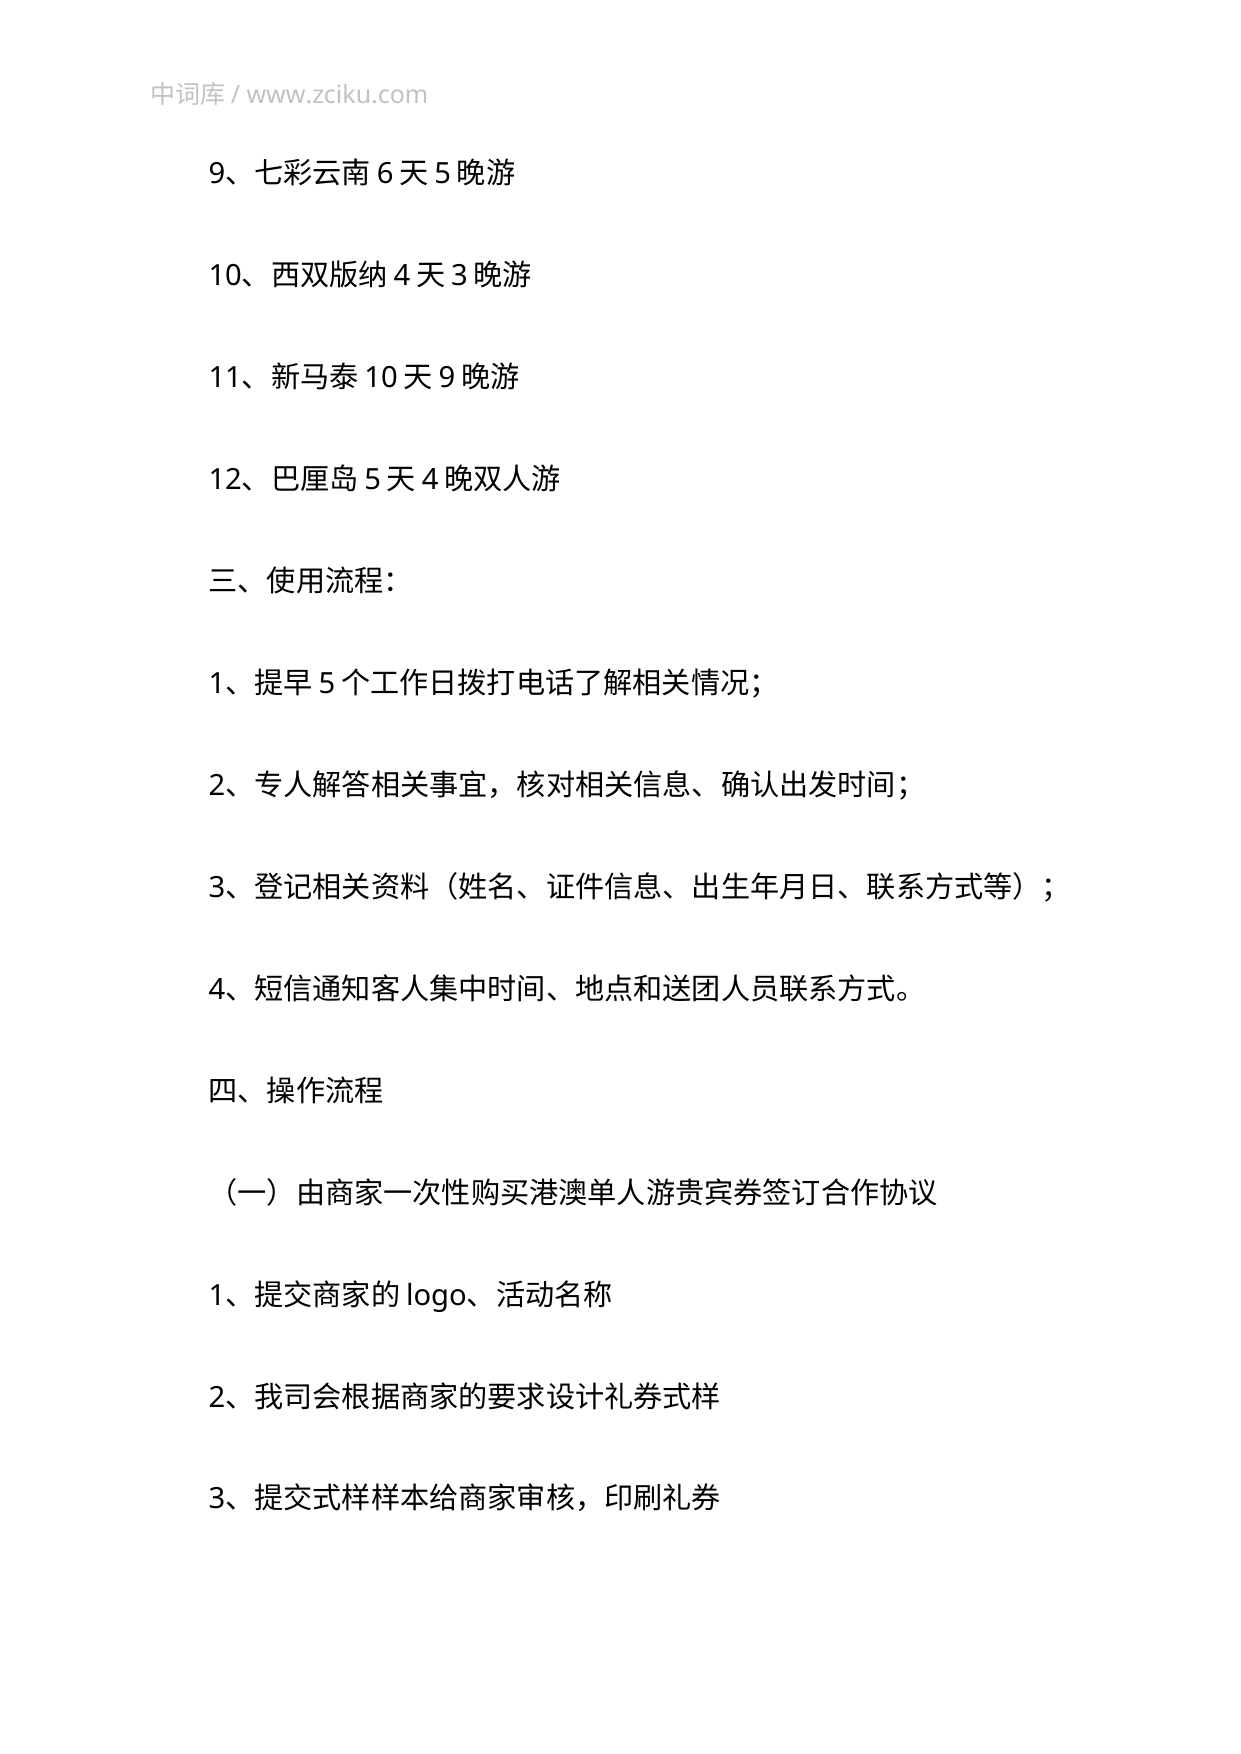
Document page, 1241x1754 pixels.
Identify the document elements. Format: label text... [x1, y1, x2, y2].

text 10、西双版纳4天3晚游 [150, 252, 1090, 294]
text 1、提交商家的logo、活动名称 [150, 1271, 1090, 1313]
text 2、我司会根据商家的要求设计礼券式样 [150, 1373, 1090, 1416]
text 1、提早5个工作日拨打电话了解相关情况； [150, 660, 1090, 702]
text 四、操作流程 [150, 1068, 1090, 1110]
text 2、专人解答相关事宜，核对相关信息、确认出发时间； [150, 762, 1090, 804]
text （一）由商家一次性购买港澳单人游贵宾券签订合作协议 [150, 1169, 1090, 1212]
text 11、新马泰10天9晚游 [150, 354, 1090, 396]
text 4、短信通知客人集中时间、地点和送团人员联系方式。 [150, 966, 1090, 1008]
text 3、提交式样样本给商家审核，印刷礼券 [150, 1475, 1090, 1517]
text 9、七彩云南6天5晚游 [150, 150, 1090, 192]
text 3、登记相关资料（姓名、证件信息、出生年月日、联系方式等）； [150, 864, 1090, 906]
text 12、巴厘岛5天4晚双人游 [150, 456, 1090, 498]
text 三、使用流程： [150, 558, 1090, 600]
